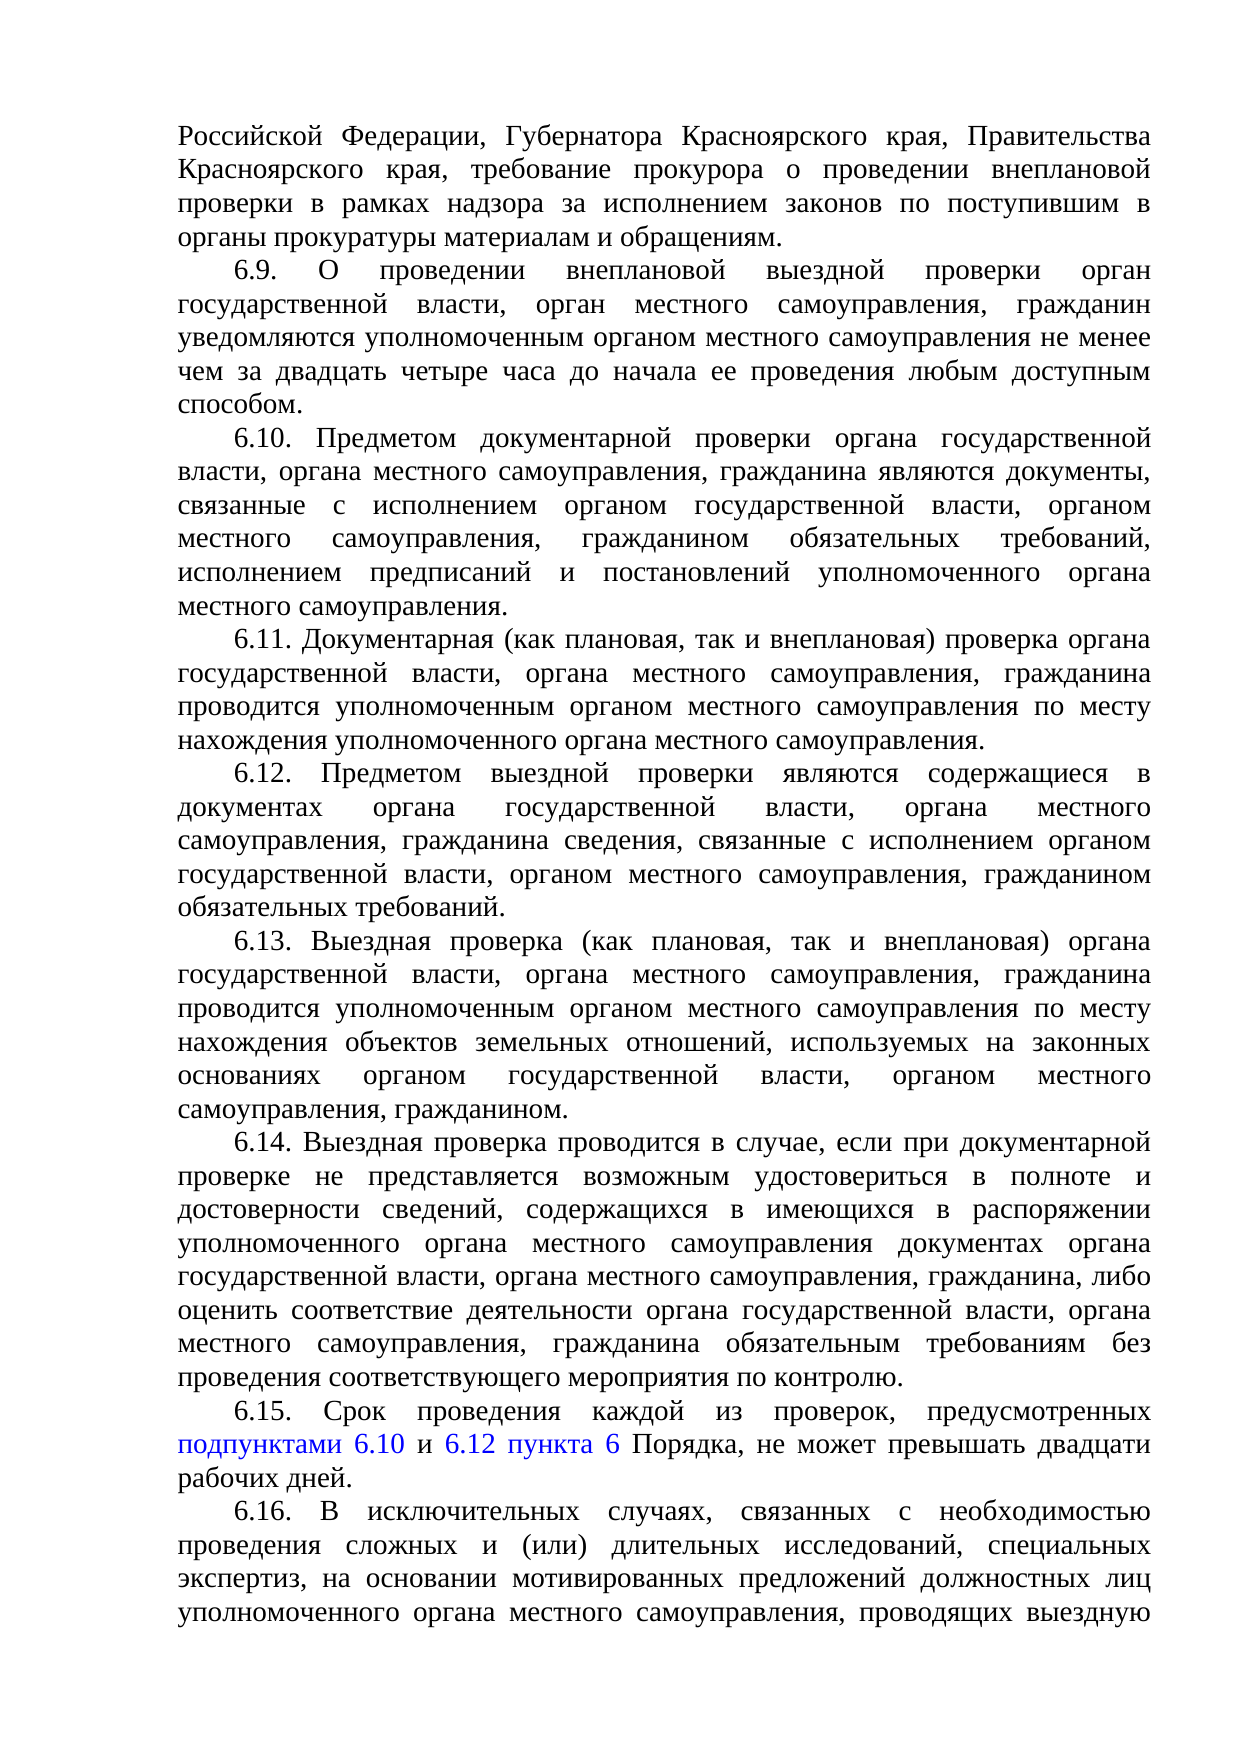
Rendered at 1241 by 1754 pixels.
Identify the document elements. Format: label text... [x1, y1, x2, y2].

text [177, 1493, 1152, 1627]
text 6.12. Предметом выездной проверки являются содержащиеся в документах органа государственной власти, органа местного самоуправления, гражданина сведения, связанные с исполнением органом государственной власти, органом местного самоуправления, гражданином обязательных требований. [177, 755, 1152, 923]
text 6.11. Документарная (как плановая, так и внеплановая) проверка органа государственной власти, органа местного самоуправления, гражданина проводится уполномоченным органом местного самоуправления по месту нахождения уполномоченного органа местного самоуправления. [177, 621, 1152, 755]
text 6.15. Срок проведения каждой из проверок, предусмотренных подпунктами 6.10 и 6.12 пункта 6 Порядка, не может превышать двадцати рабочих дней. [177, 1393, 1152, 1493]
text 6.9. О проведении внеплановой выездной проверки орган государственной власти, орган местного самоуправления, гражданин уведомляются уполномоченным органом местного самоуправления не менее чем за двадцать четыре часа до начала ее проведения любым доступным способом. [177, 252, 1152, 420]
text 6.13. Выездная проверка (как плановая, так и внеплановая) органа государственной власти, органа местного самоуправления, гражданина проводится уполномоченным органом местного самоуправления по месту нахождения объектов земельных отношений, используемых на законных основаниях органом государственной власти, органом местного самоуправления, гражданином. [177, 923, 1152, 1124]
text 6.10. Предметом документарной проверки органа государственной власти, органа местного самоуправления, гражданина являются документы, связанные с исполнением органом государственной власти, органом местного самоуправления, гражданином обязательных требований, исполнением предписаний и постановлений уполномоченного органа местного самоуправления. [177, 420, 1152, 621]
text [177, 118, 1152, 252]
text 6.14. Выездная проверка проводится в случае, если при документарной проверке не представляется возможным удостовериться в полноте и достоверности сведений, содержащихся в имеющихся в распоряжении уполномоченного органа местного самоуправления документах органа государственной власти, органа местного самоуправления, гражданина, либо оценить соответствие деятельности органа государственной власти, органа местного самоуправления, гражданина обязательным требованиям без проведения соответствующего мероприятия по контролю. [177, 1124, 1152, 1393]
